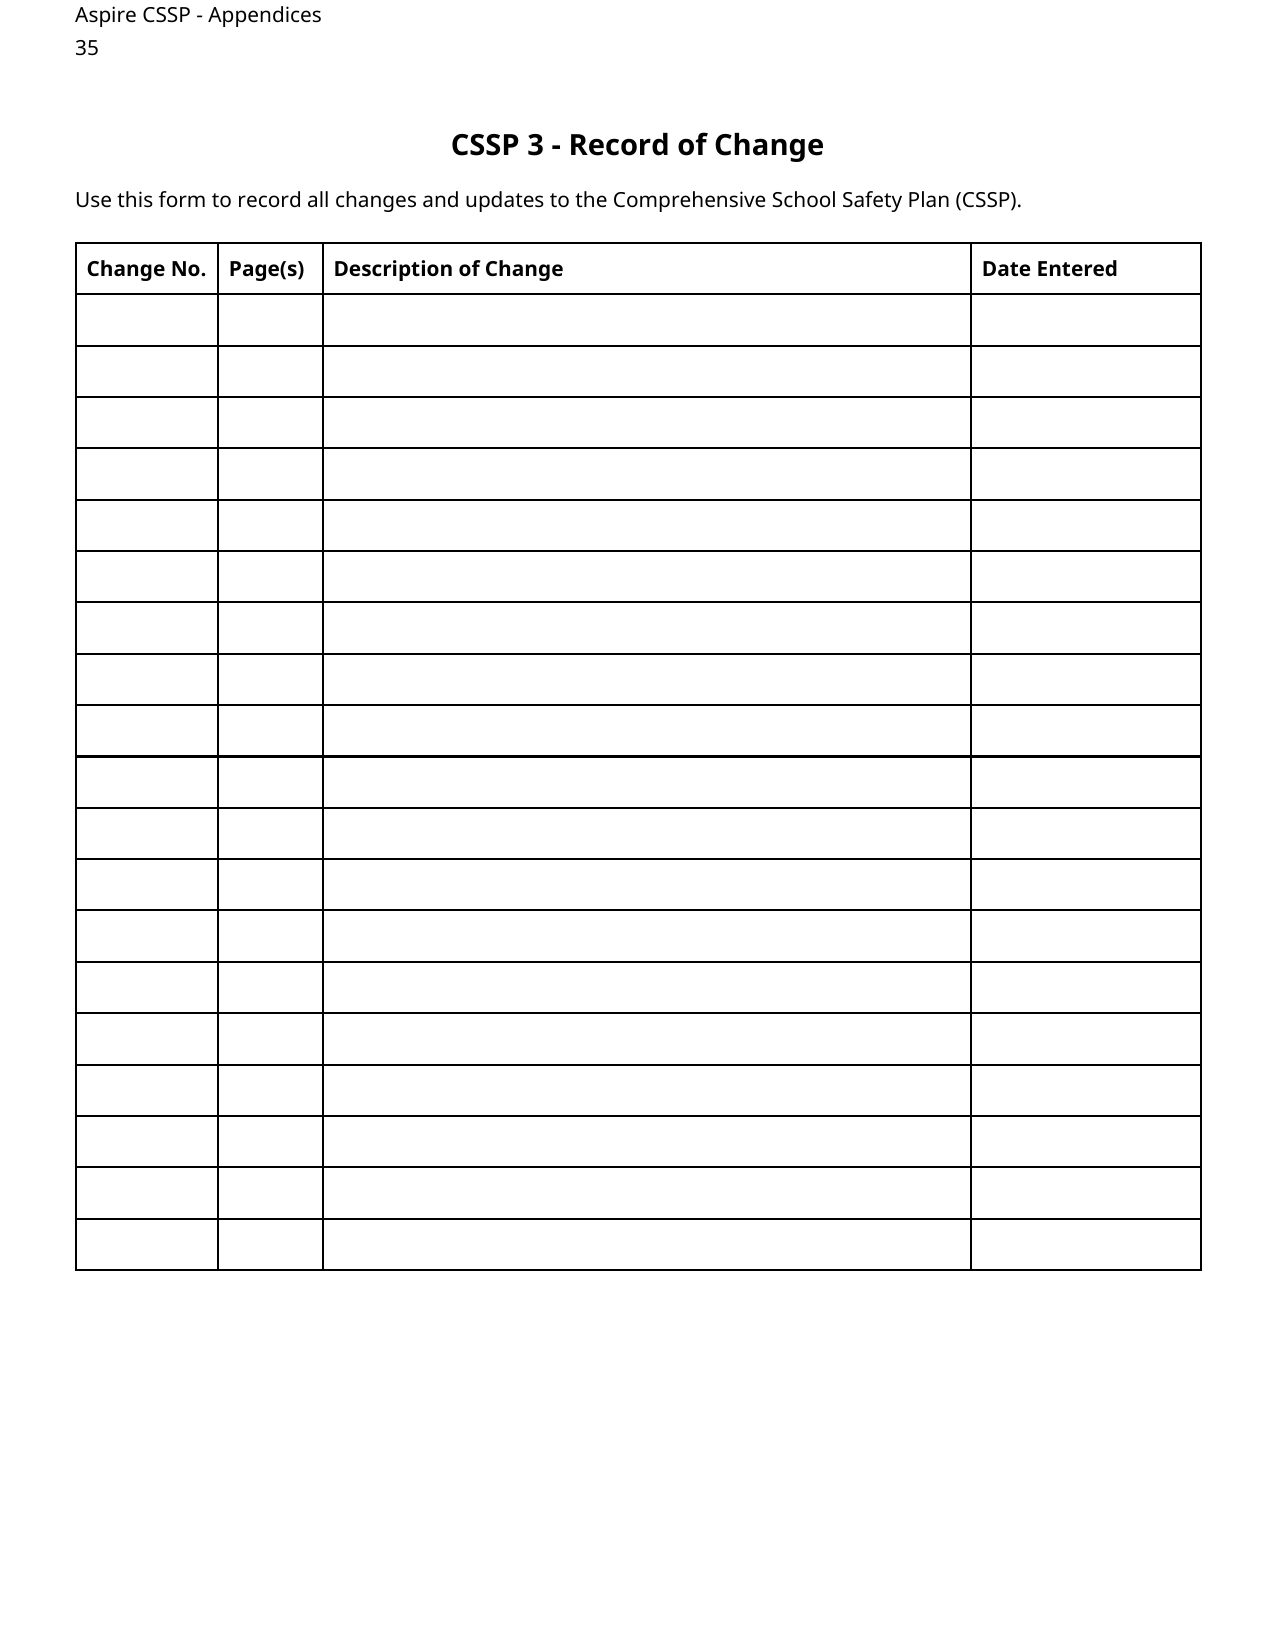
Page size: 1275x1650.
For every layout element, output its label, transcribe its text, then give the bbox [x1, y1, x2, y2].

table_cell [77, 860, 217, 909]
subtitle CSSP 3 - Record of Change [75, 124, 1200, 164]
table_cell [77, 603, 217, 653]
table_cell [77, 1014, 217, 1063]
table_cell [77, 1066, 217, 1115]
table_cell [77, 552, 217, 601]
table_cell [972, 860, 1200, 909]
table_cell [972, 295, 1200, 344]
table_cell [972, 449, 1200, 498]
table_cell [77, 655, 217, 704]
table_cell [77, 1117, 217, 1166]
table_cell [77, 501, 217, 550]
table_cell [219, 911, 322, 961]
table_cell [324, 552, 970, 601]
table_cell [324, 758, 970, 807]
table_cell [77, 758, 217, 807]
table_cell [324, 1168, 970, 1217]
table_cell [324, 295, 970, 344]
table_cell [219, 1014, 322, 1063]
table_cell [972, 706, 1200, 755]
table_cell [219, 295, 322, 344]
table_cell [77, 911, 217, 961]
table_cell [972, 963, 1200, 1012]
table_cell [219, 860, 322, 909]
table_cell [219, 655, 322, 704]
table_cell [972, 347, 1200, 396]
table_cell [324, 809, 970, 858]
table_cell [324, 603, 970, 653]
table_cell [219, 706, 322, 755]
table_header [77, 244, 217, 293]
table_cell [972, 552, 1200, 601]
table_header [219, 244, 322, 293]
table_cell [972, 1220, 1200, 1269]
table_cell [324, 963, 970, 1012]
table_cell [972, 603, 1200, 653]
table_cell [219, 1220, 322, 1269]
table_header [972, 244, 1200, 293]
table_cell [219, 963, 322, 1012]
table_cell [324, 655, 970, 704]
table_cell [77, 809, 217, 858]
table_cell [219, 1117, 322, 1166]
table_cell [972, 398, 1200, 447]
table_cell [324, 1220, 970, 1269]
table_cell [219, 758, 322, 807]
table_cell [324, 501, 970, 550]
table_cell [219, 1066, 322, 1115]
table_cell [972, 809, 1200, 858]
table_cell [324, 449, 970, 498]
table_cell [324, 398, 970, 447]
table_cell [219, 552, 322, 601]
text Use this form to record all changes and updates to the Comprehensive School Safety Plan (CSSP). [75, 185, 1200, 213]
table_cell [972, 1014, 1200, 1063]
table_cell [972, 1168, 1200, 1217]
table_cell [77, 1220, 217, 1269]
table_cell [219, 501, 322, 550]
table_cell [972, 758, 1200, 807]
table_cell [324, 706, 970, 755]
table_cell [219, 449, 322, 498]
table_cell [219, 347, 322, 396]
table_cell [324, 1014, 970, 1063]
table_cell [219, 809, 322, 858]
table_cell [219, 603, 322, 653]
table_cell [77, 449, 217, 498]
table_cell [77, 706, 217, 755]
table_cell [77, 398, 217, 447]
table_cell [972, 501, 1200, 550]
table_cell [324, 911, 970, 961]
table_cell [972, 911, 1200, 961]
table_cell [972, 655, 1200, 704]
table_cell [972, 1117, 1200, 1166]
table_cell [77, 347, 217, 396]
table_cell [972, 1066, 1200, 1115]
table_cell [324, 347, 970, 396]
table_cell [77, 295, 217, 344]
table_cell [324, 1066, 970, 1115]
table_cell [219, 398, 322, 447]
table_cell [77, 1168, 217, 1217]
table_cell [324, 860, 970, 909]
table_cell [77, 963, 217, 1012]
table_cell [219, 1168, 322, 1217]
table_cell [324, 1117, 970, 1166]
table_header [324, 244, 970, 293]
